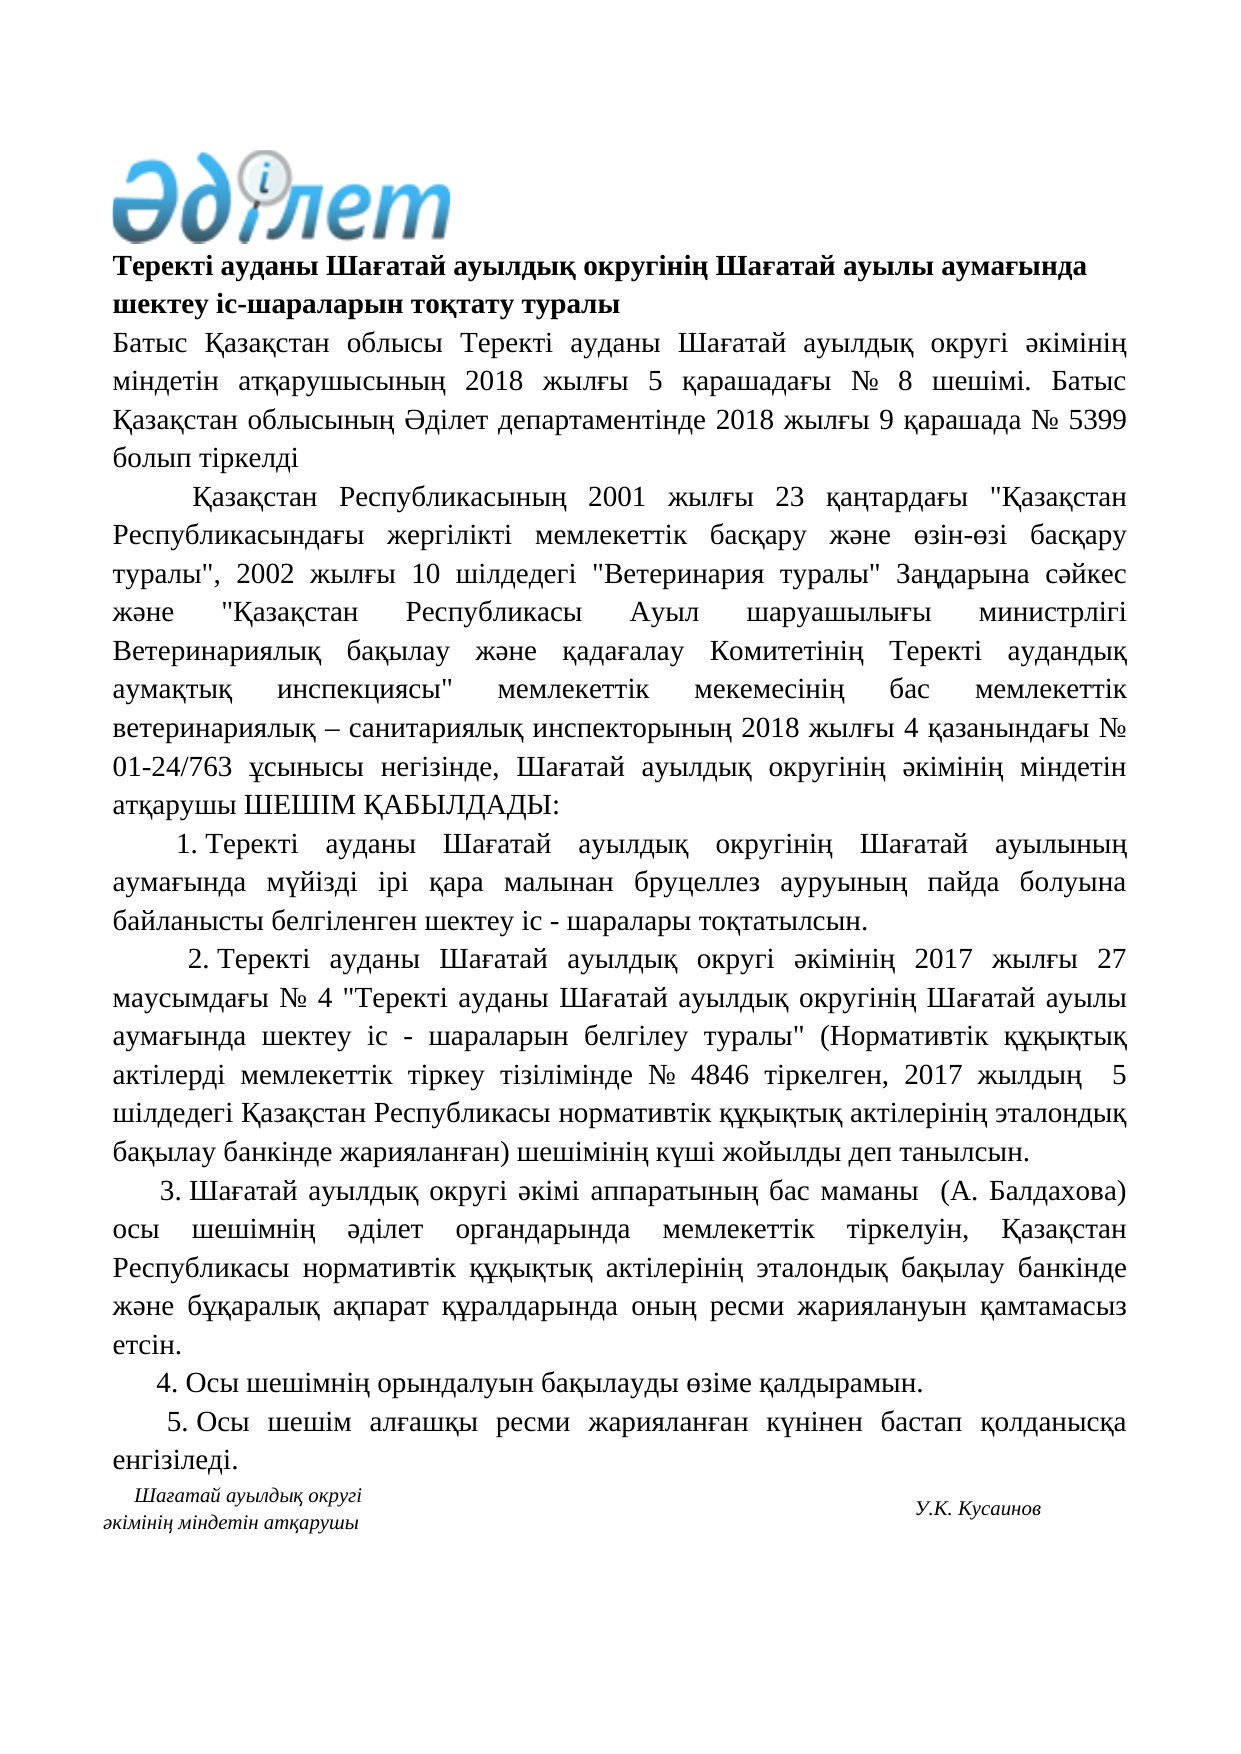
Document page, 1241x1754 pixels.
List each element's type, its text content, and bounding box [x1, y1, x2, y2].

text 5. Осы шешім алғашқы ресми жарияланған күнінен бастап қолданысқа енгізіледі. [112, 1404, 1128, 1476]
text 4. Осы шешімнің орындалуын бақылауды өзіме қалдырамын. [112, 1365, 1128, 1399]
text Қазақстан Республикасының 2001 жылғы 23 қаңтардағы "Қазақстан Республикасындағы жергілікті мемлекеттік басқару және өзін-өзі басқару туралы", 2002 жылғы 10 шілдедегі "Ветеринария туралы" Заңдарына сәйкес және "Қазақстан Республикасы Ауыл шаруашылығы министрлігі Ветеринариялық бақылау және қадағалау Комитетінің Теректі аудандық аумақтық инспекциясы" мемлекеттік мекемесінің бас мемлекеттік ветеринариялық – санитариялық инспекторының 2018 жылғы 4 қазанындағы № 01-24/763 ұсынысы негізінде, Шағатай ауылдық округінің әкімінің міндетін атқарушы ШЕШІМ ҚАБЫЛДАДЫ: [112, 479, 1128, 821]
table_header Шағатай ауылдық округі әкімінің міндетін атқарушы [101, 1481, 913, 1539]
text 2. Теректі ауданы Шағатай ауылдық округі әкімінің 2017 жылғы 27 маусымдағы № 4 "Теректі ауданы Шағатай ауылдық округінің Шағатай ауылы аумағында шектеу іс - шараларын белгілеу туралы" (Нормативтік құқықтық актілерді мемлекеттік тіркеу тізілімінде № 4846 тіркелген, 2017 жылдың 5 шілдедегі Қазақстан Республикасы нормативтік құқықтық актілерінің эталондық бақылау банкінде жарияланған) шешімінің күші жойылды деп танылсын. [112, 941, 1128, 1168]
text 3. Шағатай ауылдық округі әкімі аппаратының бас маманы (А. Балдахова) осы шешімнің әділет органдарында мемлекеттік тіркелуін, Қазақстан Республикасы нормативтік құқықтық актілерінің эталондық бақылау банкінде және бұқаралық ақпарат құралдарында оның ресми жариялануын қамтамасыз етсін. [112, 1173, 1128, 1360]
table_header У.К. Кусаинов [913, 1481, 1240, 1539]
picture [112, 150, 451, 244]
text Батыс Қазақстан облысы Теректі ауданы Шағатай ауылдық округі әкімінің міндетін атқарушысының 2018 жылғы 5 қарашадағы № 8 шешімі. Батыс Қазақстан облысының Әділет департаментінде 2018 жылғы 9 қарашада № 5399 болып тіркелді [112, 325, 1128, 474]
text Теректі ауданы Шағатай ауылдық округінің Шағатай ауылы аумағында шектеу іс-шараларын тоқтату туралы [112, 248, 1128, 320]
text 1. Теректі ауданы Шағатай ауылдық округінің Шағатай ауылының аумағында мүйізді ірі қара малынан бруцеллез ауруының пайда болуына байланысты белгіленген шектеу іс - шаралары тоқтатылсын. [112, 826, 1128, 936]
